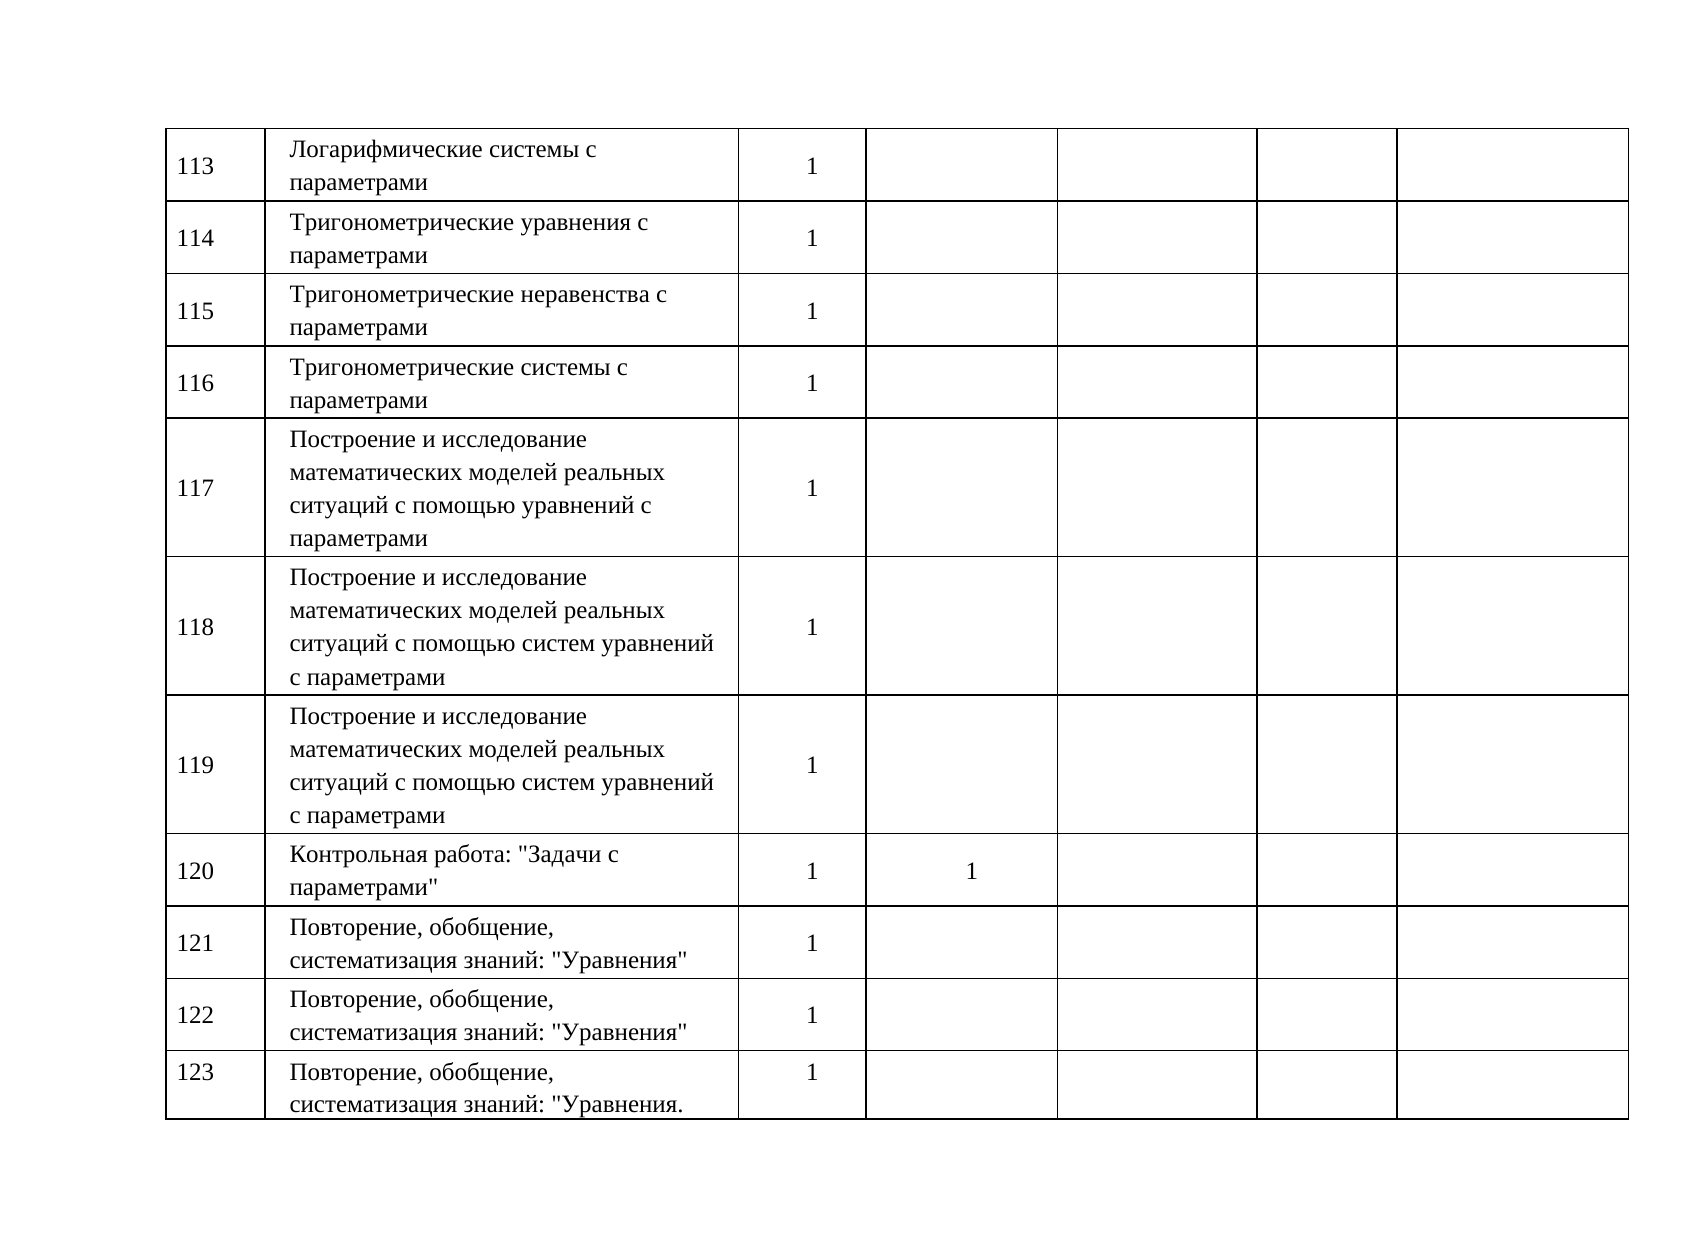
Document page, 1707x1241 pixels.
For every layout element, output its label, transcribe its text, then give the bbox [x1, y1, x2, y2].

table_cell 1 [739, 979, 865, 1050]
table_cell [1398, 419, 1628, 556]
table_cell [1058, 129, 1256, 200]
table_cell [1058, 696, 1256, 833]
table_cell [1258, 1051, 1396, 1118]
table_cell 1 [739, 274, 865, 345]
table_cell [867, 979, 1057, 1050]
table_cell [867, 1051, 1057, 1118]
table_cell [1398, 347, 1628, 417]
table_cell 113 [167, 129, 264, 200]
table_cell [867, 557, 1057, 694]
table_cell Логарифмические системы с параметрами [266, 129, 738, 200]
table_cell Построение и исследование математических моделей реальных ситуаций с помощью систем уравнений с параметрами [266, 696, 738, 833]
table_cell [867, 274, 1057, 345]
table_cell [1058, 907, 1256, 977]
table_cell [1058, 979, 1256, 1050]
table_cell Тригонометрические уравнения с параметрами [266, 202, 738, 272]
table_cell [1058, 274, 1256, 345]
table_cell Построение и исследование математических моделей реальных ситуаций с помощью систем уравнений с параметрами [266, 557, 738, 694]
table_cell [1258, 834, 1396, 905]
table_cell [1258, 557, 1396, 694]
table_cell 1 [739, 419, 865, 556]
table_cell [1058, 834, 1256, 905]
table_cell 123 [167, 1051, 264, 1118]
table_cell [1258, 274, 1396, 345]
table_cell 1 [739, 202, 865, 272]
table_cell 119 [167, 696, 264, 833]
table_cell Повторение, обобщение, систематизация знаний: "Уравнения" [266, 907, 738, 977]
table_cell 1 [739, 696, 865, 833]
table_cell 117 [167, 419, 264, 556]
table_cell Тригонометрические системы с параметрами [266, 347, 738, 417]
table_cell 1 [739, 129, 865, 200]
table_cell [1058, 347, 1256, 417]
table_cell 1 [867, 834, 1057, 905]
table_cell 114 [167, 202, 264, 272]
table_cell Контрольная работа: "Задачи с параметрами" [266, 834, 738, 905]
table_cell [1058, 1051, 1256, 1118]
table_cell [1398, 1051, 1628, 1118]
table_cell [1398, 274, 1628, 345]
table_cell 118 [167, 557, 264, 694]
table_cell [1258, 979, 1396, 1050]
table_cell 1 [739, 347, 865, 417]
table_cell [867, 419, 1057, 556]
table_cell [1258, 907, 1396, 977]
table_cell 1 [739, 1051, 865, 1118]
table_cell [1058, 202, 1256, 272]
table_cell [1398, 979, 1628, 1050]
table_cell [867, 907, 1057, 977]
table_cell [867, 347, 1057, 417]
table_cell [867, 129, 1057, 200]
table_cell [1398, 907, 1628, 977]
table_cell Тригонометрические неравенства с параметрами [266, 274, 738, 345]
table_cell Построение и исследование математических моделей реальных ситуаций с помощью уравнений с параметрами [266, 419, 738, 556]
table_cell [266, 1051, 738, 1118]
table_cell [1258, 419, 1396, 556]
table_cell Повторение, обобщение, систематизация знаний: "Уравнения" [266, 979, 738, 1050]
table_cell [1258, 202, 1396, 272]
table_cell [1398, 129, 1628, 200]
table_cell 1 [739, 557, 865, 694]
table_cell 1 [739, 834, 865, 905]
table_cell 121 [167, 907, 264, 977]
table_cell [1398, 696, 1628, 833]
table_cell [867, 202, 1057, 272]
table_cell 115 [167, 274, 264, 345]
table_cell [1058, 419, 1256, 556]
table_cell 120 [167, 834, 264, 905]
table_cell [1258, 696, 1396, 833]
table_cell [1258, 347, 1396, 417]
table_cell 122 [167, 979, 264, 1050]
table_cell [1398, 202, 1628, 272]
table_cell [1398, 834, 1628, 905]
table_cell [1258, 129, 1396, 200]
table_cell 116 [167, 347, 264, 417]
table_cell [1398, 557, 1628, 694]
table_cell [1058, 557, 1256, 694]
table_cell [867, 696, 1057, 833]
table_cell 1 [739, 907, 865, 977]
